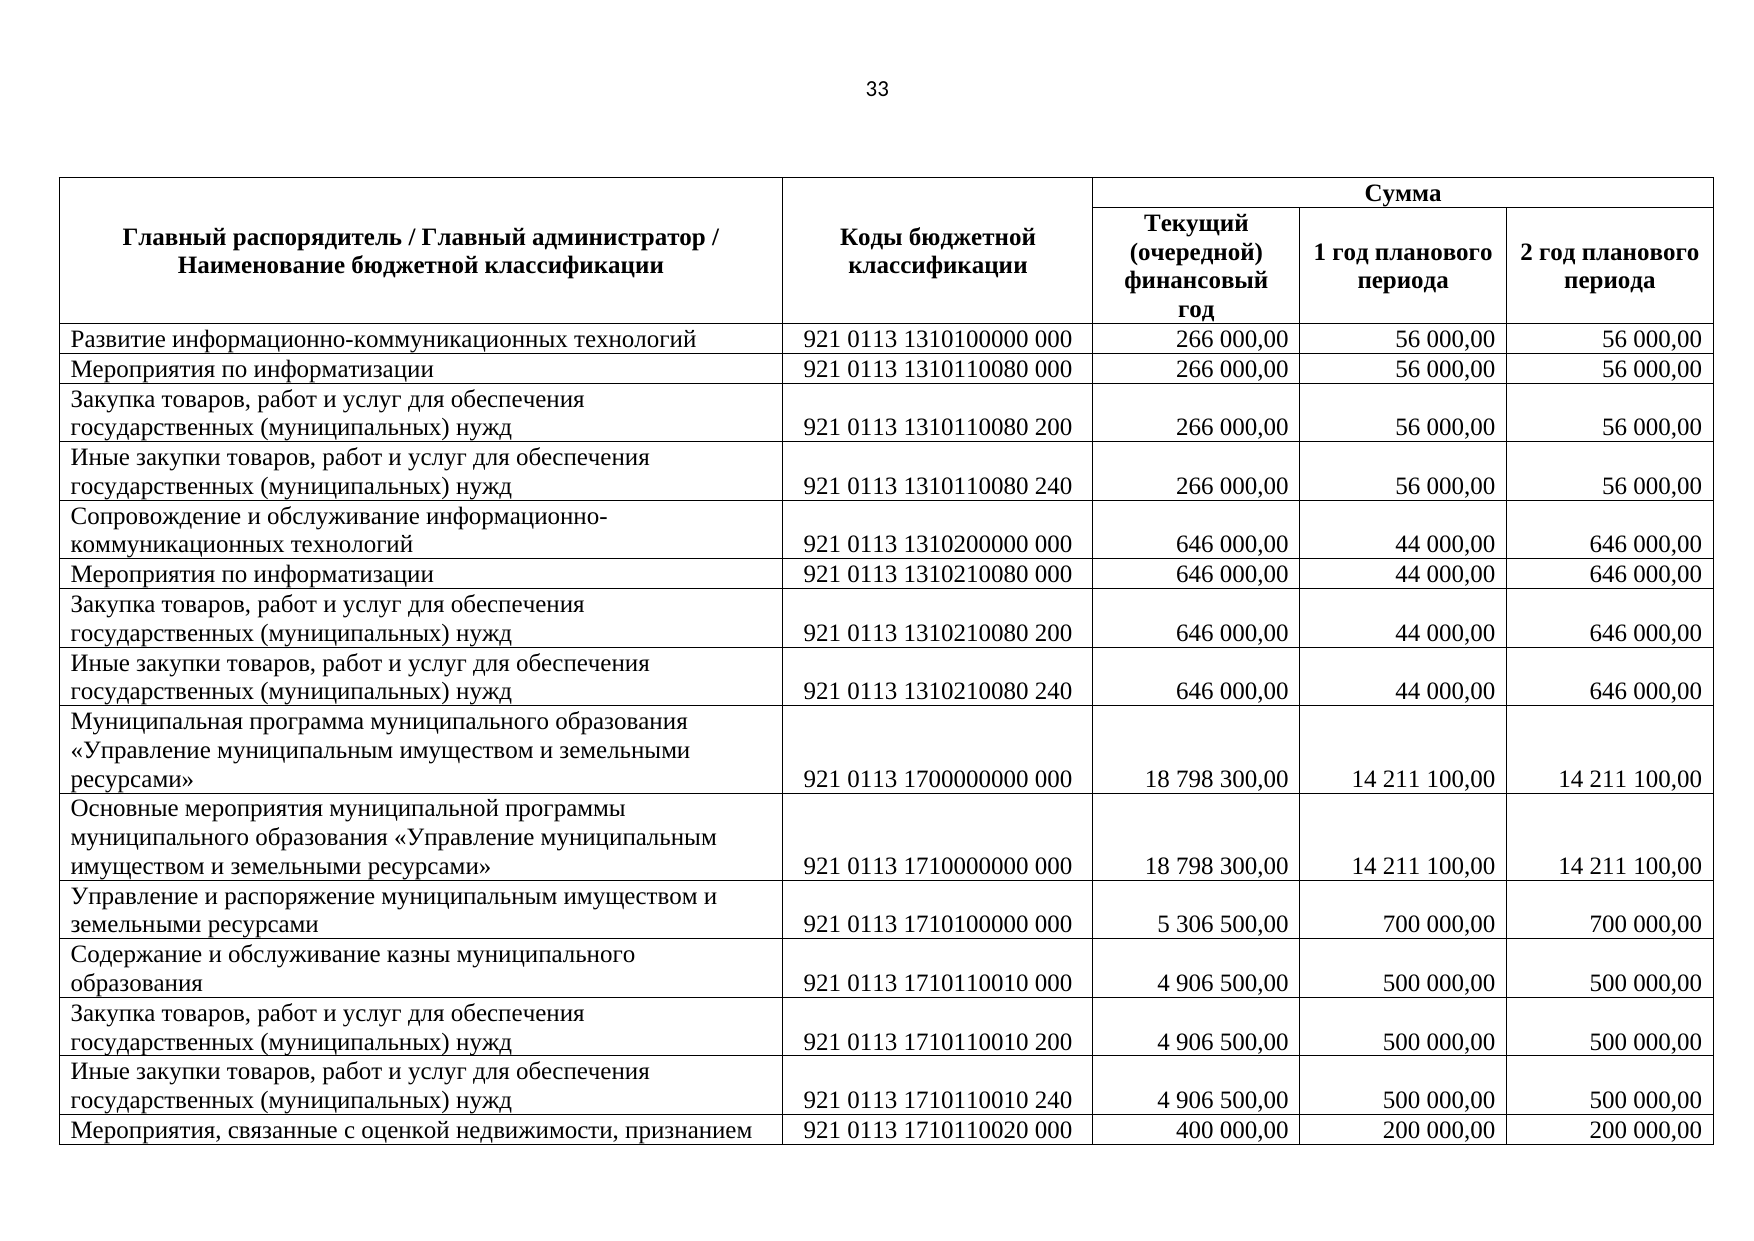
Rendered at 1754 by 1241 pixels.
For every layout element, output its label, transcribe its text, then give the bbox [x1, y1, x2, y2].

table_cell 266 000,00 [1093, 324, 1299, 353]
table_cell 2 год планового периода [1507, 208, 1713, 323]
table_cell Иные закупки товаров, работ и услуг для обеспечения государственных (муниципальных) нужд [60, 648, 782, 705]
table_cell 44 000,00 [1300, 648, 1506, 705]
table_cell 921 0113 1310110080 000 [783, 354, 1092, 383]
table_cell Мероприятия по информатизации [60, 559, 782, 588]
table_cell 921 0113 1310110080 200 [783, 384, 1092, 441]
table_cell 14 211 100,00 [1507, 706, 1713, 792]
table_cell 266 000,00 [1093, 442, 1299, 500]
table_cell 44 000,00 [1300, 559, 1506, 588]
table_cell 44 000,00 [1300, 589, 1506, 647]
table_cell Текущий (очередной) финансовый год [1093, 208, 1299, 323]
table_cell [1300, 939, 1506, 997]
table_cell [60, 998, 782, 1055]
table_cell 646 000,00 [1093, 589, 1299, 647]
table_cell 266 000,00 [1093, 354, 1299, 383]
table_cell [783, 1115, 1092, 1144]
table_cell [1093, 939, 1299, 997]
table_header Коды бюджетной классификации [783, 178, 1092, 323]
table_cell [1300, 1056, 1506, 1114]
table_cell Сопровождение и обслуживание информационно-коммуникационных технологий [60, 501, 782, 558]
table_cell 921 0113 1700000000 000 [783, 706, 1092, 792]
table_cell 1 год планового периода [1300, 208, 1506, 323]
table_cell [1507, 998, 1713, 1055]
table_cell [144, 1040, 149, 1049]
table_cell 56 000,00 [1300, 384, 1506, 441]
table_cell 44 000,00 [1300, 501, 1506, 558]
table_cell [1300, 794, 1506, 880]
table_cell 14 211 100,00 [1300, 706, 1506, 792]
table_cell Муниципальная программа муниципального образования «Управление муниципальным имуществом и земельными ресурсами» [60, 706, 782, 792]
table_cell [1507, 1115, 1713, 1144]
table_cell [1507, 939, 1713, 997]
table_cell 646 000,00 [1507, 589, 1713, 647]
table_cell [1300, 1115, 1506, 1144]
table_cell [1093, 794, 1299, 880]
table_cell 56 000,00 [1300, 324, 1506, 353]
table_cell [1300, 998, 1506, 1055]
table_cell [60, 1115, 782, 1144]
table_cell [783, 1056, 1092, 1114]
table_cell 646 000,00 [1093, 648, 1299, 705]
table_cell 56 000,00 [1507, 324, 1713, 353]
table_header Сумма [1093, 178, 1713, 207]
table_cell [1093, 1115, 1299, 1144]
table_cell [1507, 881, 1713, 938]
table_cell Закупка товаров, работ и услуг для обеспечения государственных (муниципальных) нужд [60, 589, 782, 647]
table_cell 56 000,00 [1300, 354, 1506, 383]
table_cell 921 0113 1310110080 240 [783, 442, 1092, 500]
table_cell 646 000,00 [1507, 501, 1713, 558]
table_cell 646 000,00 [1507, 648, 1713, 705]
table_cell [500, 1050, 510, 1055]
table_cell 921 0113 1710000000 000 [783, 794, 1092, 880]
table_cell 646 000,00 [1093, 501, 1299, 558]
table_cell Закупка товаров, работ и услуг для обеспечения государственных (муниципальных) нужд [60, 384, 782, 441]
table_cell 921 0113 1310210080 200 [783, 589, 1092, 647]
table_cell Мероприятия по информатизации [60, 354, 782, 383]
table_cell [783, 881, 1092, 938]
table_cell 56 000,00 [1507, 442, 1713, 500]
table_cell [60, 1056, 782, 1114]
table_cell 56 000,00 [1300, 442, 1506, 500]
table_cell 56 000,00 [1507, 384, 1713, 441]
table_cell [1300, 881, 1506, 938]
table_cell 921 0113 1310200000 000 [783, 501, 1092, 558]
table_cell Развитие информационно-коммуникационных технологий [60, 324, 782, 353]
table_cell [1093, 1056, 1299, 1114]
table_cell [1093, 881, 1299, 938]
table_cell Иные закупки товаров, работ и услуг для обеспечения государственных (муниципальных) нужд [60, 442, 782, 500]
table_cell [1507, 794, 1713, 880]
table_cell 18 798 300,00 [1093, 706, 1299, 792]
table_cell 56 000,00 [1507, 354, 1713, 383]
table_cell 646 000,00 [1093, 559, 1299, 588]
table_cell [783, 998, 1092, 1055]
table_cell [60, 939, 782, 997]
table_header Главный распорядитель / Главный администратор / Наименование бюджетной классификации [60, 178, 782, 323]
table_cell 921 0113 1310100000 000 [783, 324, 1092, 353]
table_cell 921 0113 1310210080 000 [783, 559, 1092, 588]
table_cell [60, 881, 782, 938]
table_cell 646 000,00 [1507, 559, 1713, 588]
table_cell 921 0113 1310210080 240 [783, 648, 1092, 705]
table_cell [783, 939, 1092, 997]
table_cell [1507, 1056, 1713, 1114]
table_cell Основные мероприятия муниципальной программы муниципального образования «Управление муниципальным имуществом и земельными ресурсами» [60, 794, 782, 880]
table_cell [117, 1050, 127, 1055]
table_cell 266 000,00 [1093, 384, 1299, 441]
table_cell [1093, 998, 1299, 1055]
